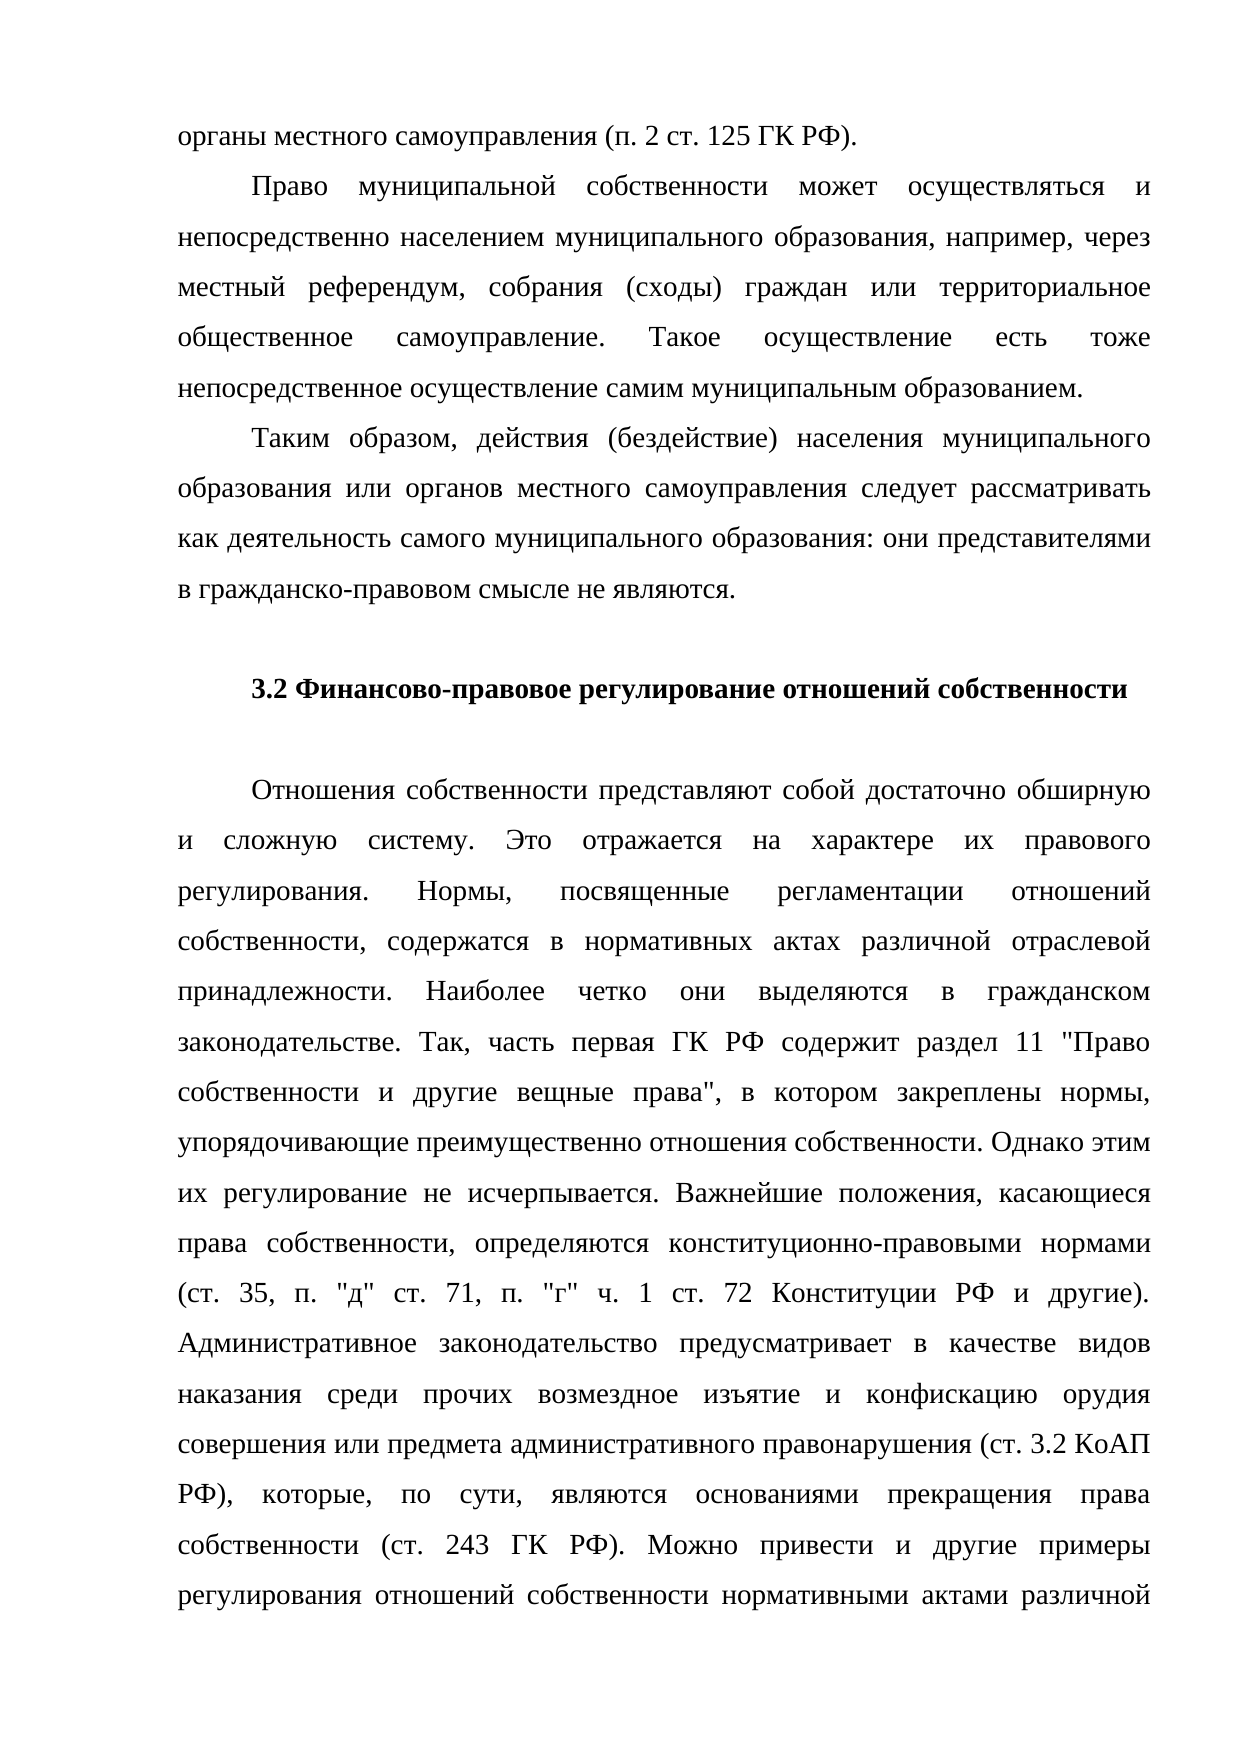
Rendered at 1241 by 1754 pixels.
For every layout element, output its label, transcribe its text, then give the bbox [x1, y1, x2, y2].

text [177, 118, 1152, 152]
text Право муниципальной собственности может осуществляться и непосредственно населением муниципального образования, например, через местный референдум, собрания (сходы) граждан или территориальное общественное самоуправление. Такое осуществление есть тоже непосредственное осуществление самим муниципальным образованием. [177, 168, 1152, 403]
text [177, 772, 1152, 1611]
subtitle 3.2 Финансово-правовое регулирование отношений собственности [177, 672, 1152, 705]
text Таким образом, действия (бездействие) населения муниципального образования или органов местного самоуправления следует рассматривать как деятельность самого муниципального образования: они представителями в гражданско-правовом смысле не являются. [177, 420, 1152, 604]
